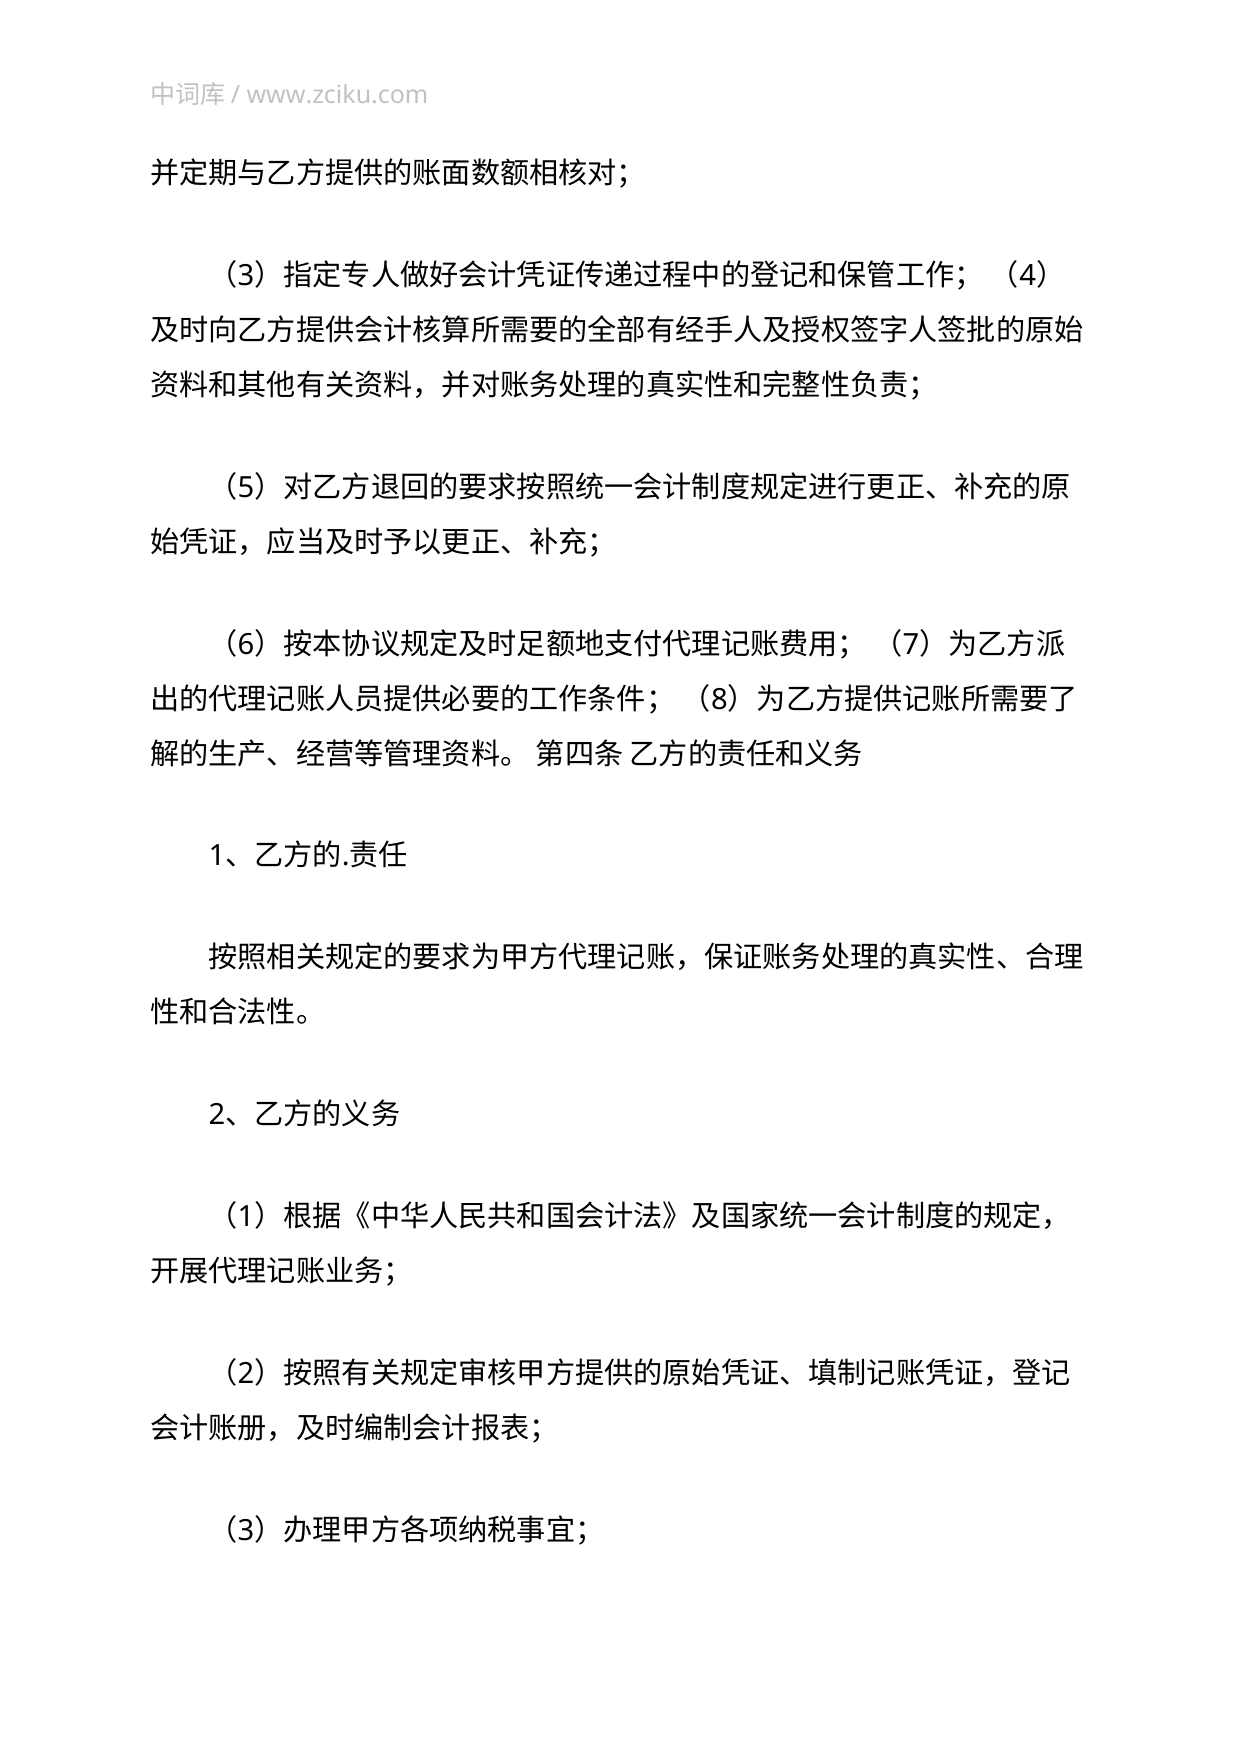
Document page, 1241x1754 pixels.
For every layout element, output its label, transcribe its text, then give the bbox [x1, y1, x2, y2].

text （2）按照有关规定审核甲方提供的原始凭证、填制记账凭证，登记会计账册，及时编制会计报表； [150, 1349, 1090, 1447]
text 2、乙方的义务 [150, 1091, 1090, 1133]
text 1、乙方的.责任 [150, 832, 1090, 874]
text （3）指定专人做好会计凭证传递过程中的登记和保管工作； （4）及时向乙方提供会计核算所需要的全部有经手人及授权签字人签批的原始资料和其他有关资料，并对账务处理的真实性和完整性负责； [150, 252, 1090, 404]
text （3）办理甲方各项纳税事宜； [150, 1506, 1090, 1548]
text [150, 150, 1090, 192]
text （6）按本协议规定及时足额地支付代理记账费用； （7）为乙方派出的代理记账人员提供必要的工作条件； （8）为乙方提供记账所需要了解的生产、经营等管理资料。 第四条 乙方的责任和义务 [150, 620, 1090, 772]
text （5）对乙方退回的要求按照统一会计制度规定进行更正、补充的原始凭证，应当及时予以更正、补充； [150, 463, 1090, 561]
text （1）根据《中华人民共和国会计法》及国家统一会计制度的规定，开展代理记账业务； [150, 1193, 1090, 1290]
text 按照相关规定的要求为甲方代理记账，保证账务处理的真实性、合理性和合法性。 [150, 934, 1090, 1031]
